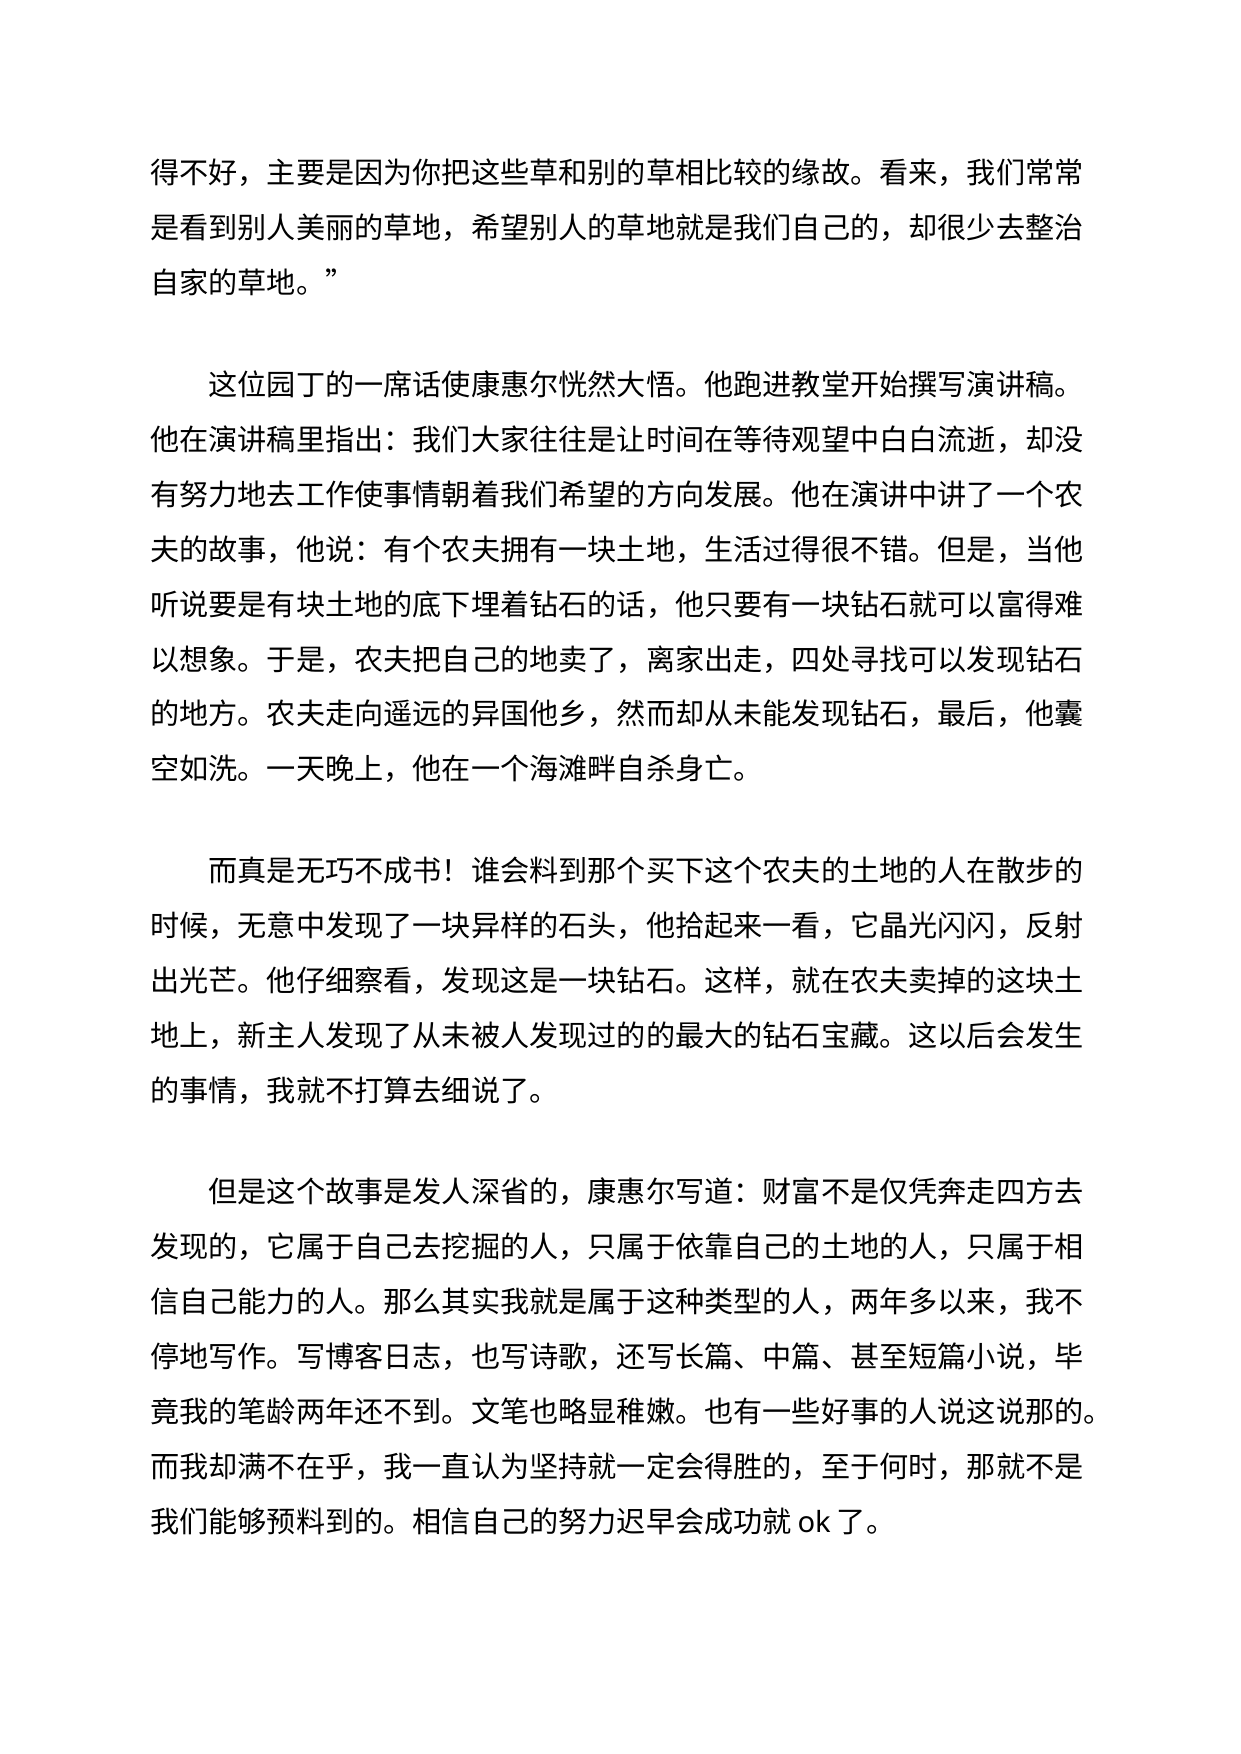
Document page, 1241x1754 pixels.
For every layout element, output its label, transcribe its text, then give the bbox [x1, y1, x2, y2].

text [150, 150, 1090, 302]
text 但是这个故事是发人深省的，康惠尔写道：财富不是仅凭奔走四方去发现的，它属于自己去挖掘的人，只属于依靠自己的土地的人，只属于相信自己能力的人。那么其实我就是属于这种类型的人，两年多以来，我不停地写作。写博客日志，也写诗歌，还写长篇、中篇、甚至短篇小说，毕竟我的笔龄两年还不到。文笔也略显稚嫩。也有一些好事的人说这说那的。而我却满不在乎，我一直认为坚持就一定会得胜的，至于何时，那就不是我们能够预料到的。相信自己的努力迟早会成功就ok了。 [150, 1169, 1090, 1541]
text 而真是无巧不成书！谁会料到那个买下这个农夫的土地的人在散步的时候，无意中发现了一块异样的石头，他拾起来一看，它晶光闪闪，反射出光芒。他仔细察看，发现这是一块钻石。这样，就在农夫卖掉的这块土地上，新主人发现了从未被人发现过的的最大的钻石宝藏。这以后会发生的事情，我就不打算去细说了。 [150, 848, 1090, 1109]
text 这位园丁的一席话使康惠尔恍然大悟。他跑进教堂开始撰写演讲稿。他在演讲稿里指出：我们大家往往是让时间在等待观望中白白流逝，却没有努力地去工作使事情朝着我们希望的方向发展。他在演讲中讲了一个农夫的故事，他说：有个农夫拥有一块土地，生活过得很不错。但是，当他听说要是有块土地的底下埋着钻石的话，他只要有一块钻石就可以富得难以想象。于是，农夫把自己的地卖了，离家出走，四处寻找可以发现钻石的地方。农夫走向遥远的异国他乡，然而却从未能发现钻石，最后，他囊空如洗。一天晚上，他在一个海滩畔自杀身亡。 [150, 362, 1090, 788]
